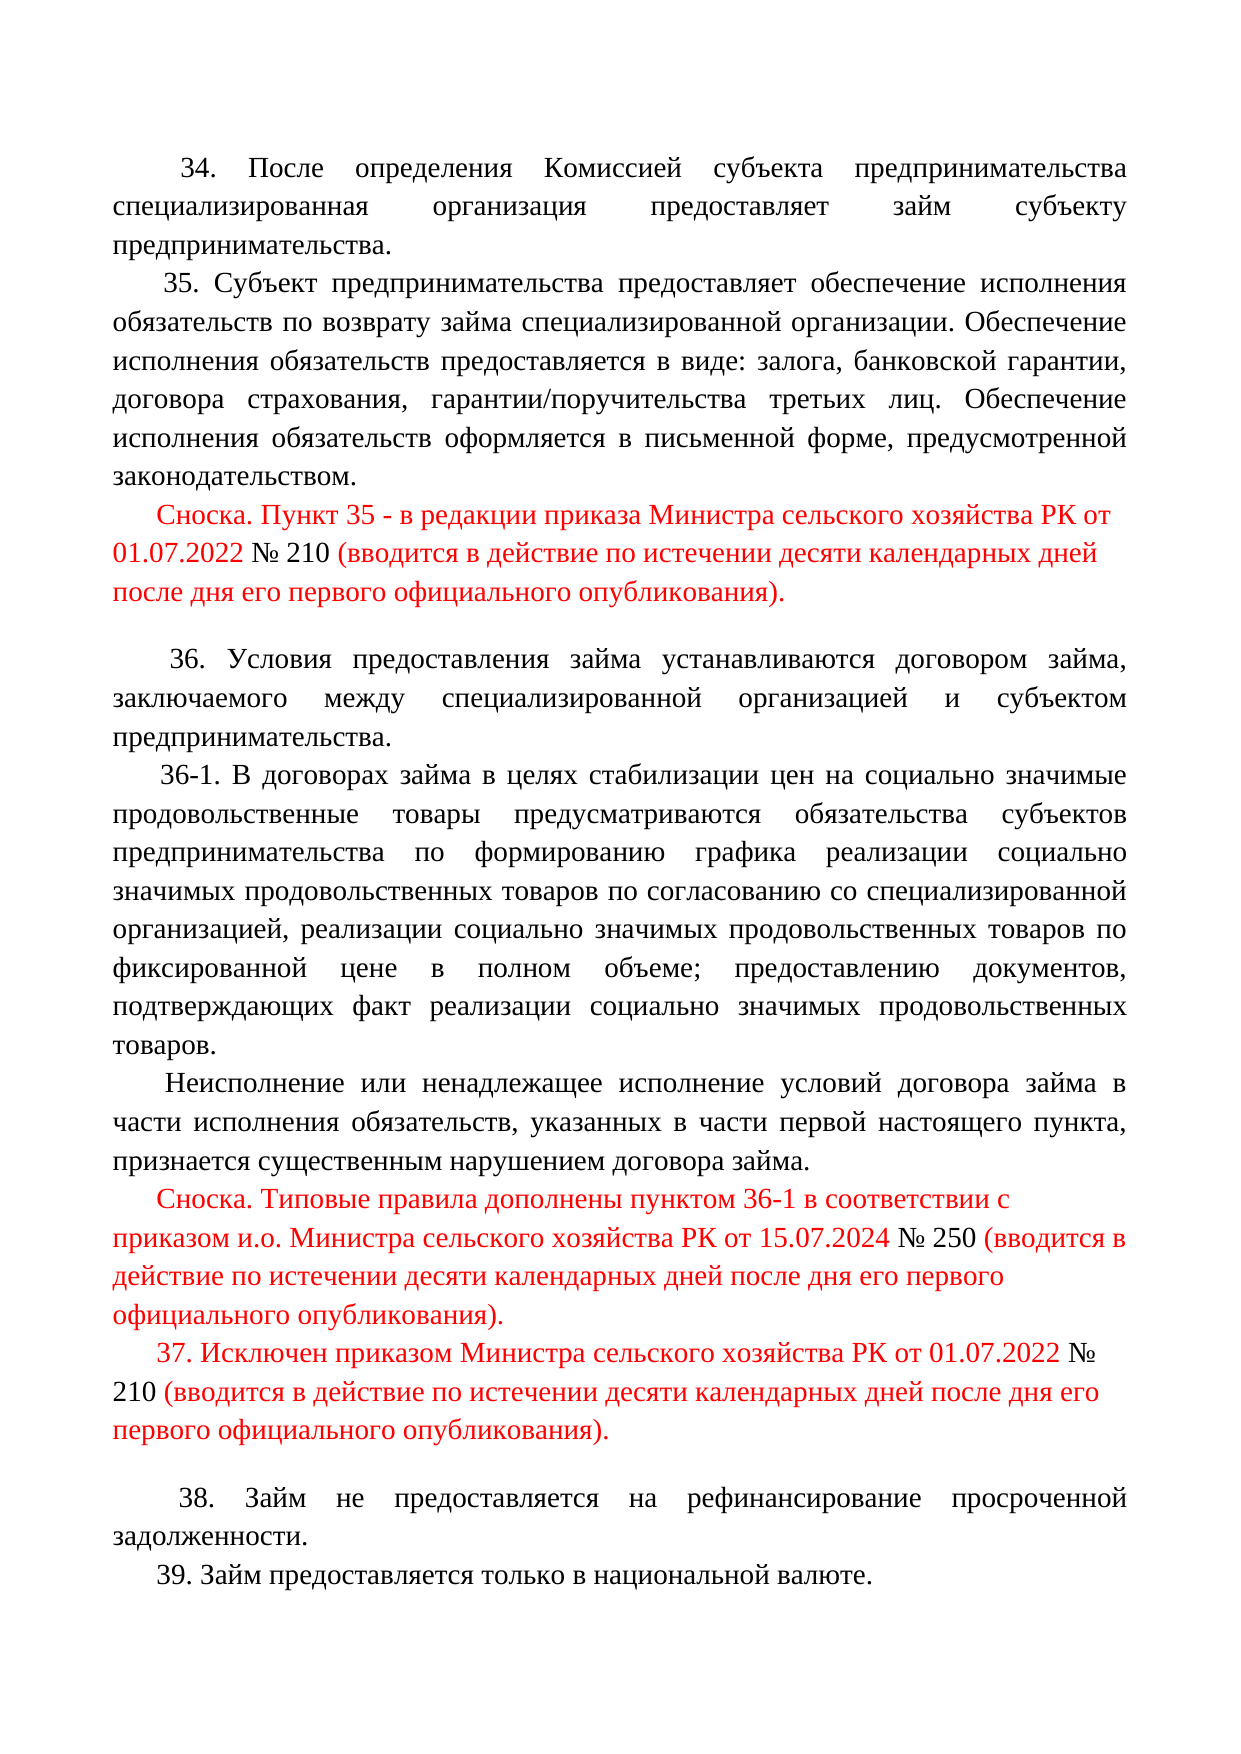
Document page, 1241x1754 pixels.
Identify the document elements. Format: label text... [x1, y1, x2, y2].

text 35. Субъект предпринимательства предоставляет обеспечение исполнения обязательств по возврату займа специализированной организации. Обеспечение исполнения обязательств предоставляется в виде: залога, банковской гарантии, договора страхования, гарантии/поручительства третьих лиц. Обеспечение исполнения обязательств оформляется в письменной форме, предусмотренной законодательством. [112, 266, 1128, 492]
text 34. После определения Комиссией субъекта предпринимательства специализированная организация предоставляет займ субъекту предпринимательства. [112, 150, 1128, 261]
text 36. Условия предоставления займа устанавливаются договором займа, заключаемого между специализированной организацией и субъектом предпринимательства. [112, 642, 1128, 752]
text Сноска. Пункт 35 - в редакции приказа Министра сельского хозяйства РК от 01.07.2022 № 210 (вводится в действие по истечении десяти календарных дней после дня его первого официального опубликования). [112, 497, 1128, 638]
text Неисполнение или ненадлежащее исполнение условий договора займа в части исполнения обязательств, указанных в части первой настоящего пункта, признается существенным нарушением договора займа. [112, 1066, 1128, 1176]
text 36-1. В договорах займа в целях стабилизации цен на социально значимые продовольственные товары предусматриваются обязательства субъектов предпринимательства по формированию графика реализации социально значимых продовольственных товаров по согласованию со специализированной организацией, реализации социально значимых продовольственных товаров по фиксированной цене в полном объеме; предоставлению документов, подтверждающих факт реализации социально значимых продовольственных товаров. [112, 757, 1128, 1061]
text 38. Займ не предоставляется на рефинансирование просроченной задолженности. [112, 1480, 1128, 1552]
text 39. Займ предоставляется только в национальной валюте. [112, 1557, 1128, 1591]
text Сноска. Типовые правила дополнены пунктом 36-1 в соответствии с приказом и.о. Министра сельского хозяйства РК от 15.07.2024 № 250 (вводится в действие по истечении десяти календарных дней после дня его первого официального опубликования). 37. Исключен приказом Министра сельского хозяйства РК от 01.07.2022 № 210 (вводится в действие по истечении десяти календарных дней после дня его первого официального опубликования). [112, 1181, 1128, 1476]
